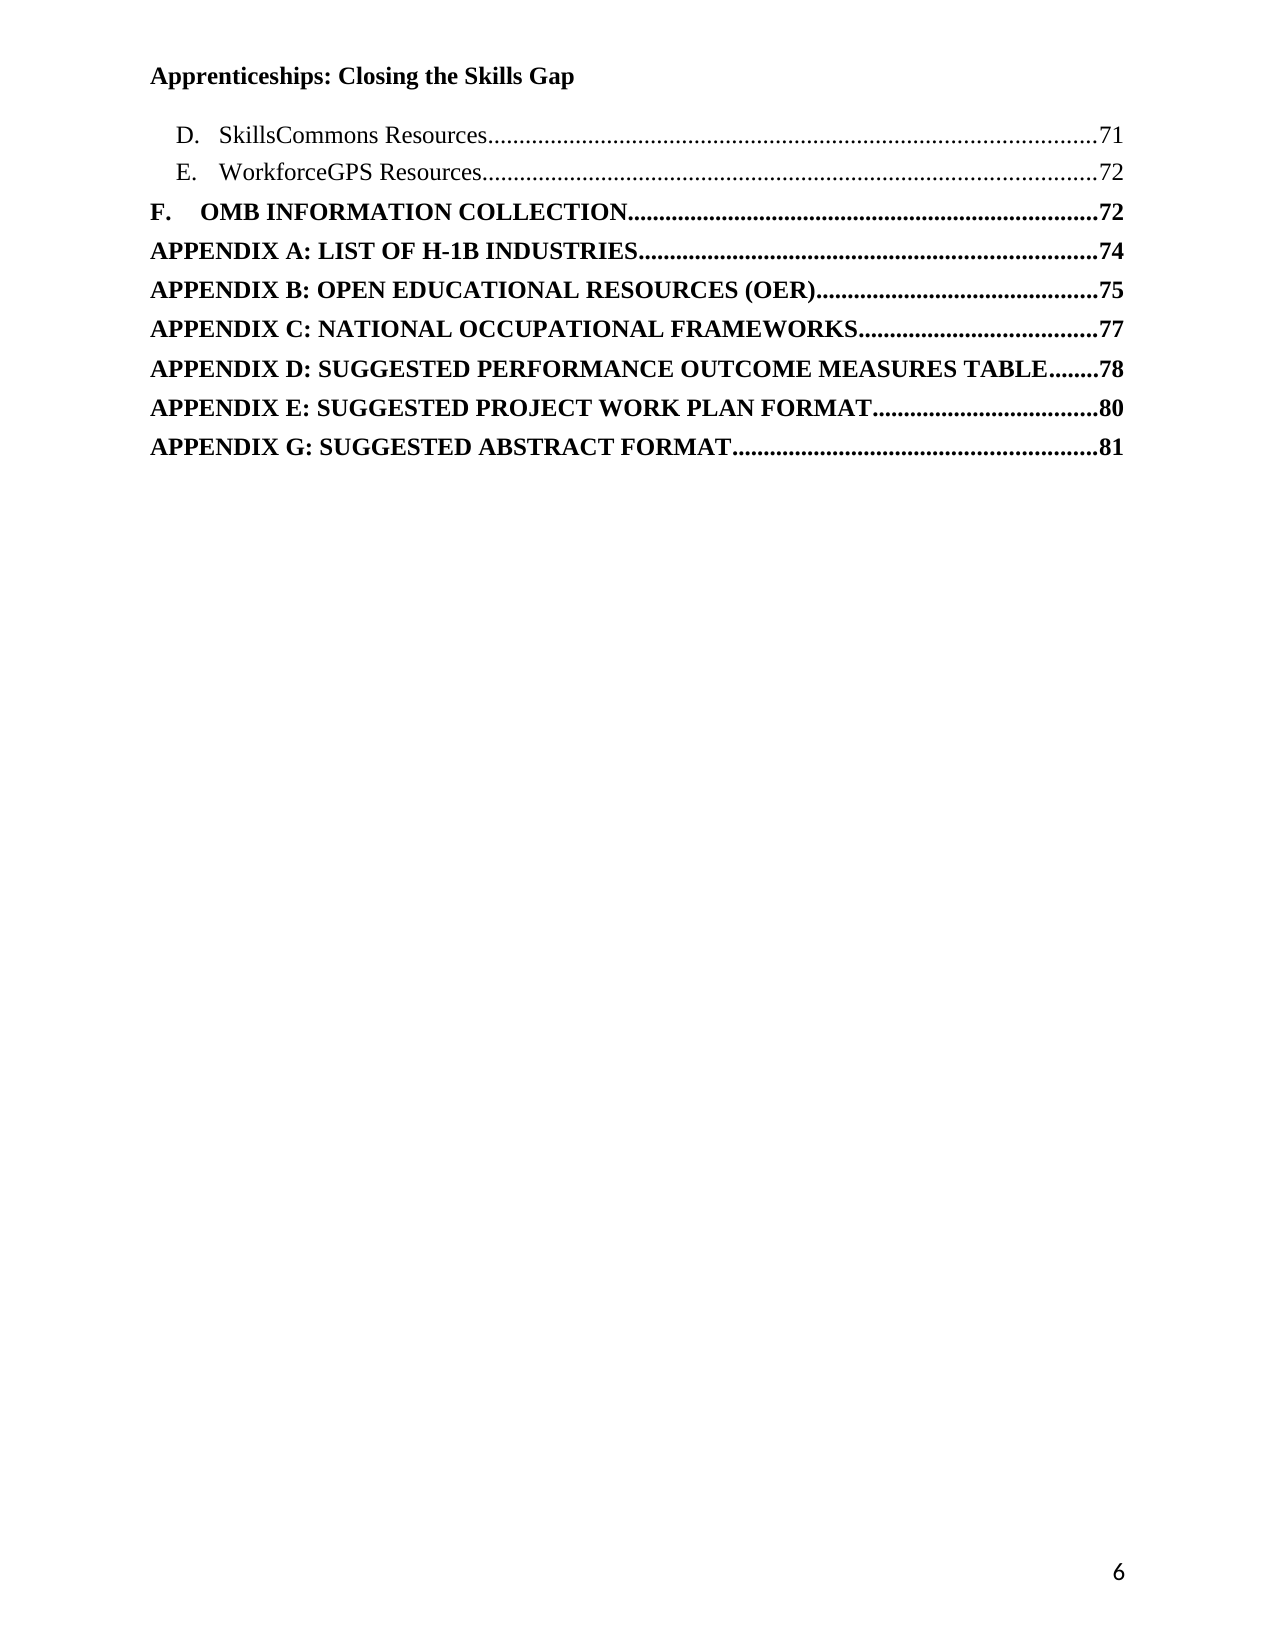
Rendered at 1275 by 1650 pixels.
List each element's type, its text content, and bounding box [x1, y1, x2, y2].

text Appendix C: National Occupational Frameworks 77 [150, 314, 1125, 343]
text Appendix G: Suggested Abstract Format 81 [150, 432, 1125, 461]
text D. SkillsCommons Resources 71 [176, 120, 1125, 149]
text Appendix B: Open Educational Resources (OER) 75 [150, 275, 1125, 304]
text f. OMB Information Collection 72 [150, 197, 1125, 226]
text Appendix A: List of H-1B Industries 74 [150, 236, 1125, 265]
text Appendix D: suggested Performance Outcome Measures table 78 [150, 354, 1125, 383]
text E. WorkforceGPS Resources 72 [176, 157, 1125, 186]
text Appendix E: Suggested Project Work Plan Format 80 [150, 393, 1125, 422]
